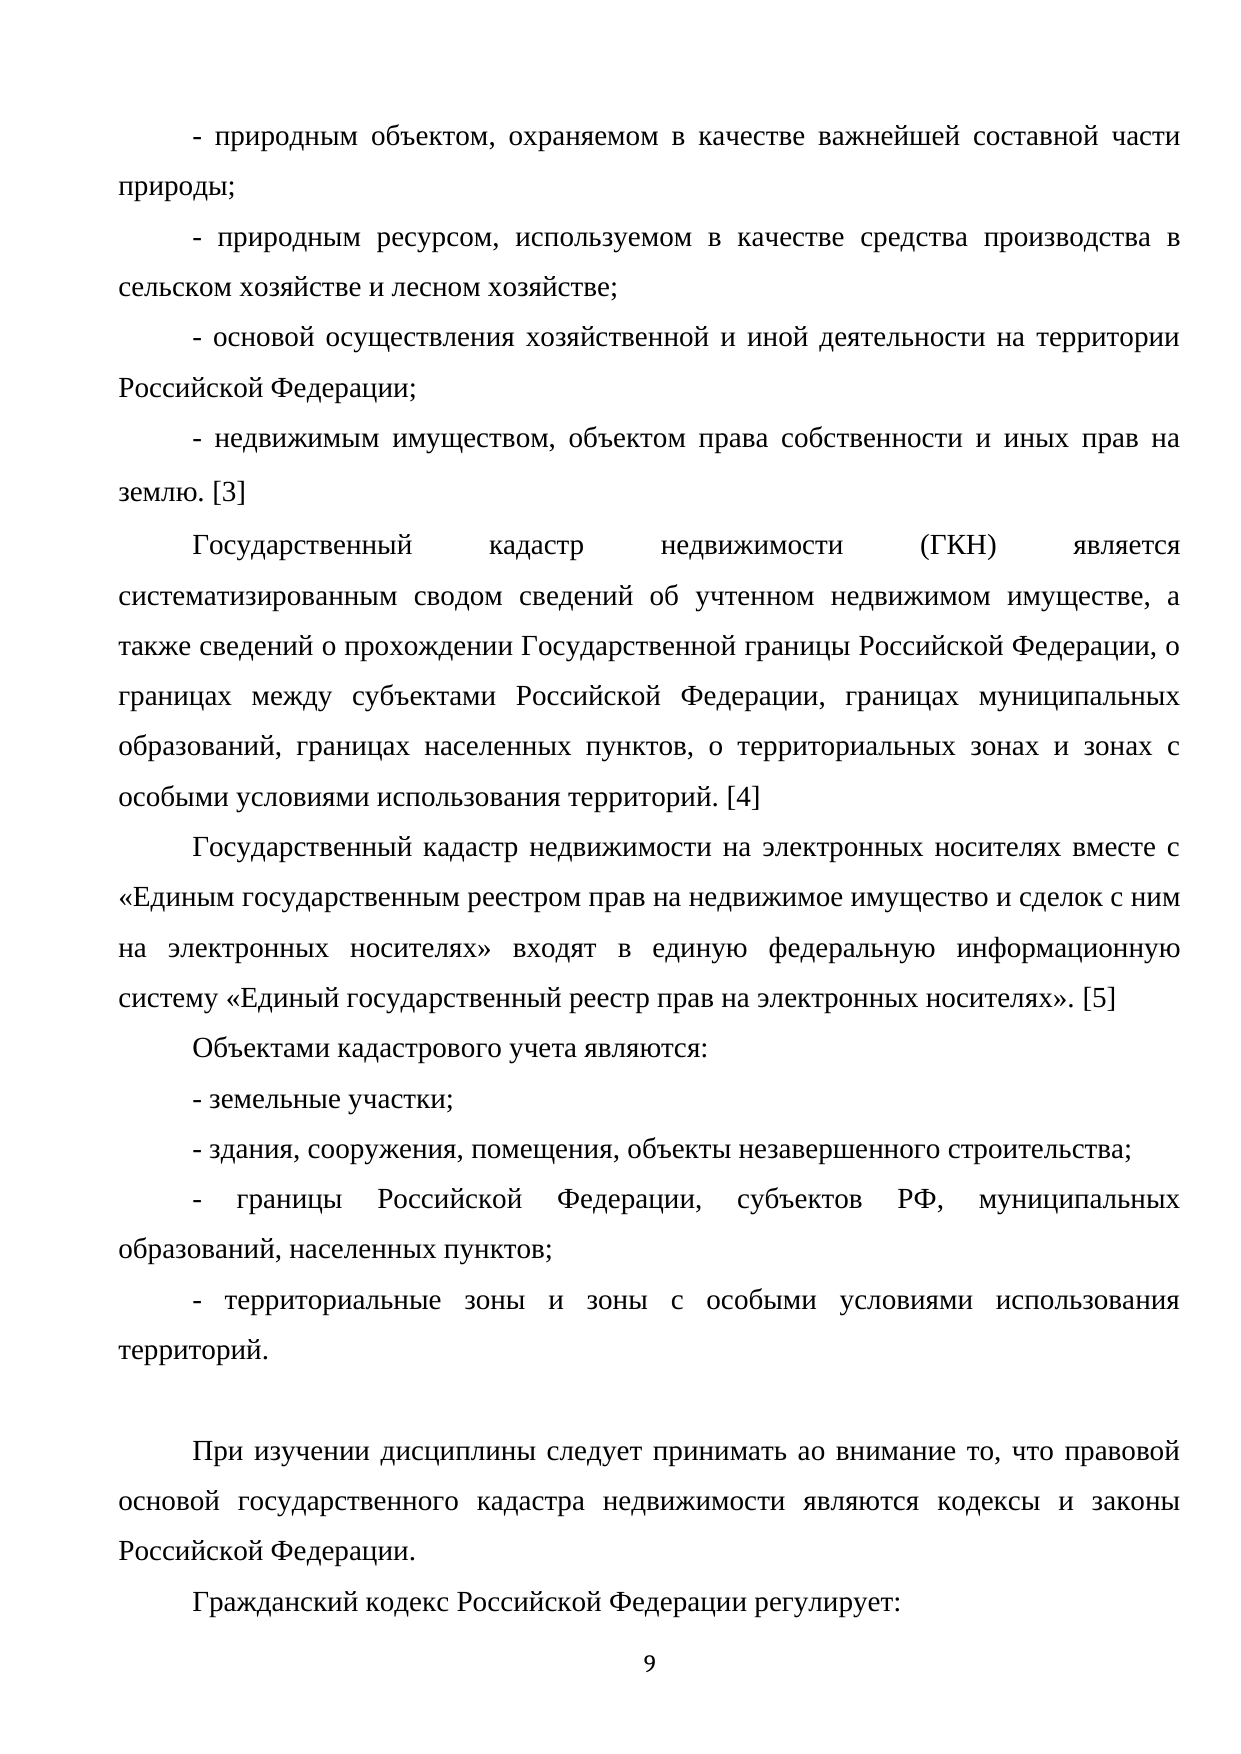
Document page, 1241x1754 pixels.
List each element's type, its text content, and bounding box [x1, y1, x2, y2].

list - территориальные зоны и зоны с особыми условиями использования территорий. [118, 1282, 1181, 1366]
list - основой осуществления хозяйственной и иной деятельности на территории Российской Федерации; [118, 319, 1181, 403]
list - границы Российской Федерации, субъектов РФ, муниципальных образований, населенных пунктов; [118, 1181, 1181, 1265]
list - природным ресурсом, используемом в качестве средства производства в сельском хозяйстве и лесном хозяйстве; [118, 219, 1181, 303]
text Государственный кадастр недвижимости на электронных носителях вместе с «Единым государственным реестром прав на недвижимое имущество и сделок с ним на электронных носителях» входят в единую федеральную информационную систему «Единый государственный реестр прав на электронных носителях». [5] [118, 829, 1181, 1014]
list - земельные участки; [118, 1081, 1181, 1114]
list - недвижимым имуществом, объектом права собственности и иных прав на землю. [3] [118, 420, 1181, 509]
text При изучении дисциплины следует принимать ао внимание то, что правовой основой государственного кадастра недвижимости являются кодексы и законы Российской Федерации. [118, 1433, 1181, 1567]
list - природным объектом, охраняемом в качестве важнейшей составной части природы; [118, 118, 1181, 202]
text Объектами кадастрового учета являются: [118, 1030, 1181, 1064]
text Государственный кадастр недвижимости (ГКН) является систематизированным сводом сведений об учтенном недвижимом имуществе, а также сведений о прохождении Государственной границы Российской Федерации, о границах между субъектами Российской Федерации, границах муниципальных образований, границах населенных пунктов, о территориальных зонах и зонах с особыми условиями использования территорий. [4] [118, 527, 1181, 812]
list - здания, сооружения, помещения, объекты незавершенного строительства; [118, 1131, 1181, 1164]
text Гражданский кодекс Российской Федерации регулирует: [118, 1584, 1181, 1617]
